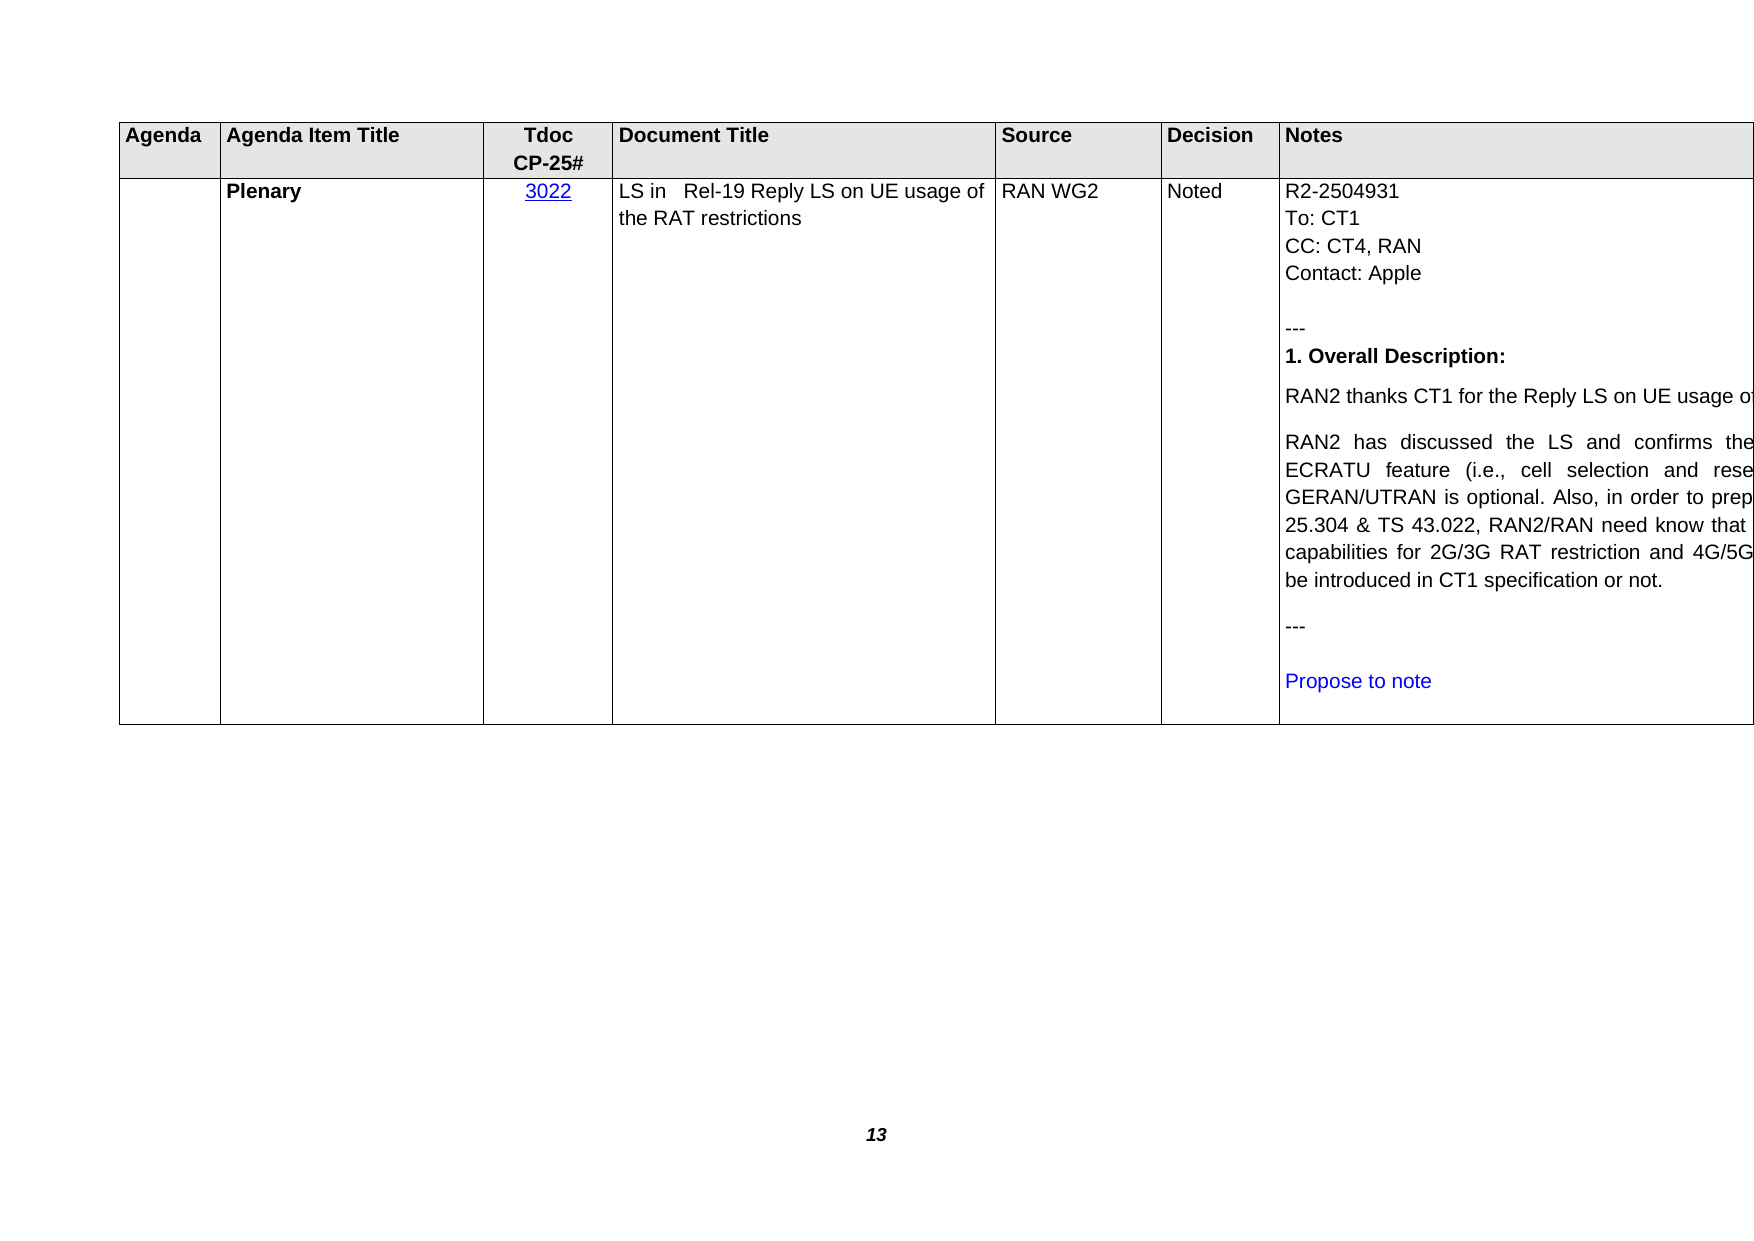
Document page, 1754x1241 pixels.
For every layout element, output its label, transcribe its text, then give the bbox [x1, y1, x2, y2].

table_header Document Title [613, 123, 995, 178]
table_header Decision [1162, 123, 1279, 178]
table_cell 3022 [484, 179, 612, 724]
table_cell Plenary [221, 179, 483, 724]
table_header Agenda Item Title [221, 123, 483, 178]
table_header Source [996, 123, 1161, 178]
table_cell Noted [1162, 179, 1279, 724]
table_header Agenda [120, 123, 220, 178]
table_cell LS in Rel-19 Reply LS on UE usage of the RAT restrictions [613, 179, 995, 724]
table_cell R2-2504931 To: CT1 CC: CT4, RAN Contact: Apple --- 1. Overall Description: RAN2 thanks CT1 for the Reply LS on UE usage of the RAT restriction. RAN2 has discussed the LS and confirms the AS layer support of ECRATU feature (i.e., cell selection and reselection procedure) by GERAN/UTRAN is optional. Also, in order to prepare Rel-19 CRs for TS 25.304 & TS 43.022, RAN2/RAN need know that whether separate NAS capabilities for 2G/3G RAT restriction and 4G/5G RAT restriction would be introduced in CT1 specification or not. --- Propose to note [1280, 179, 1753, 724]
table_cell [120, 179, 220, 724]
table_header Notes [1280, 123, 1753, 178]
table_header Tdoc CP-25# [484, 123, 612, 178]
table_cell RAN WG2 [996, 179, 1161, 724]
